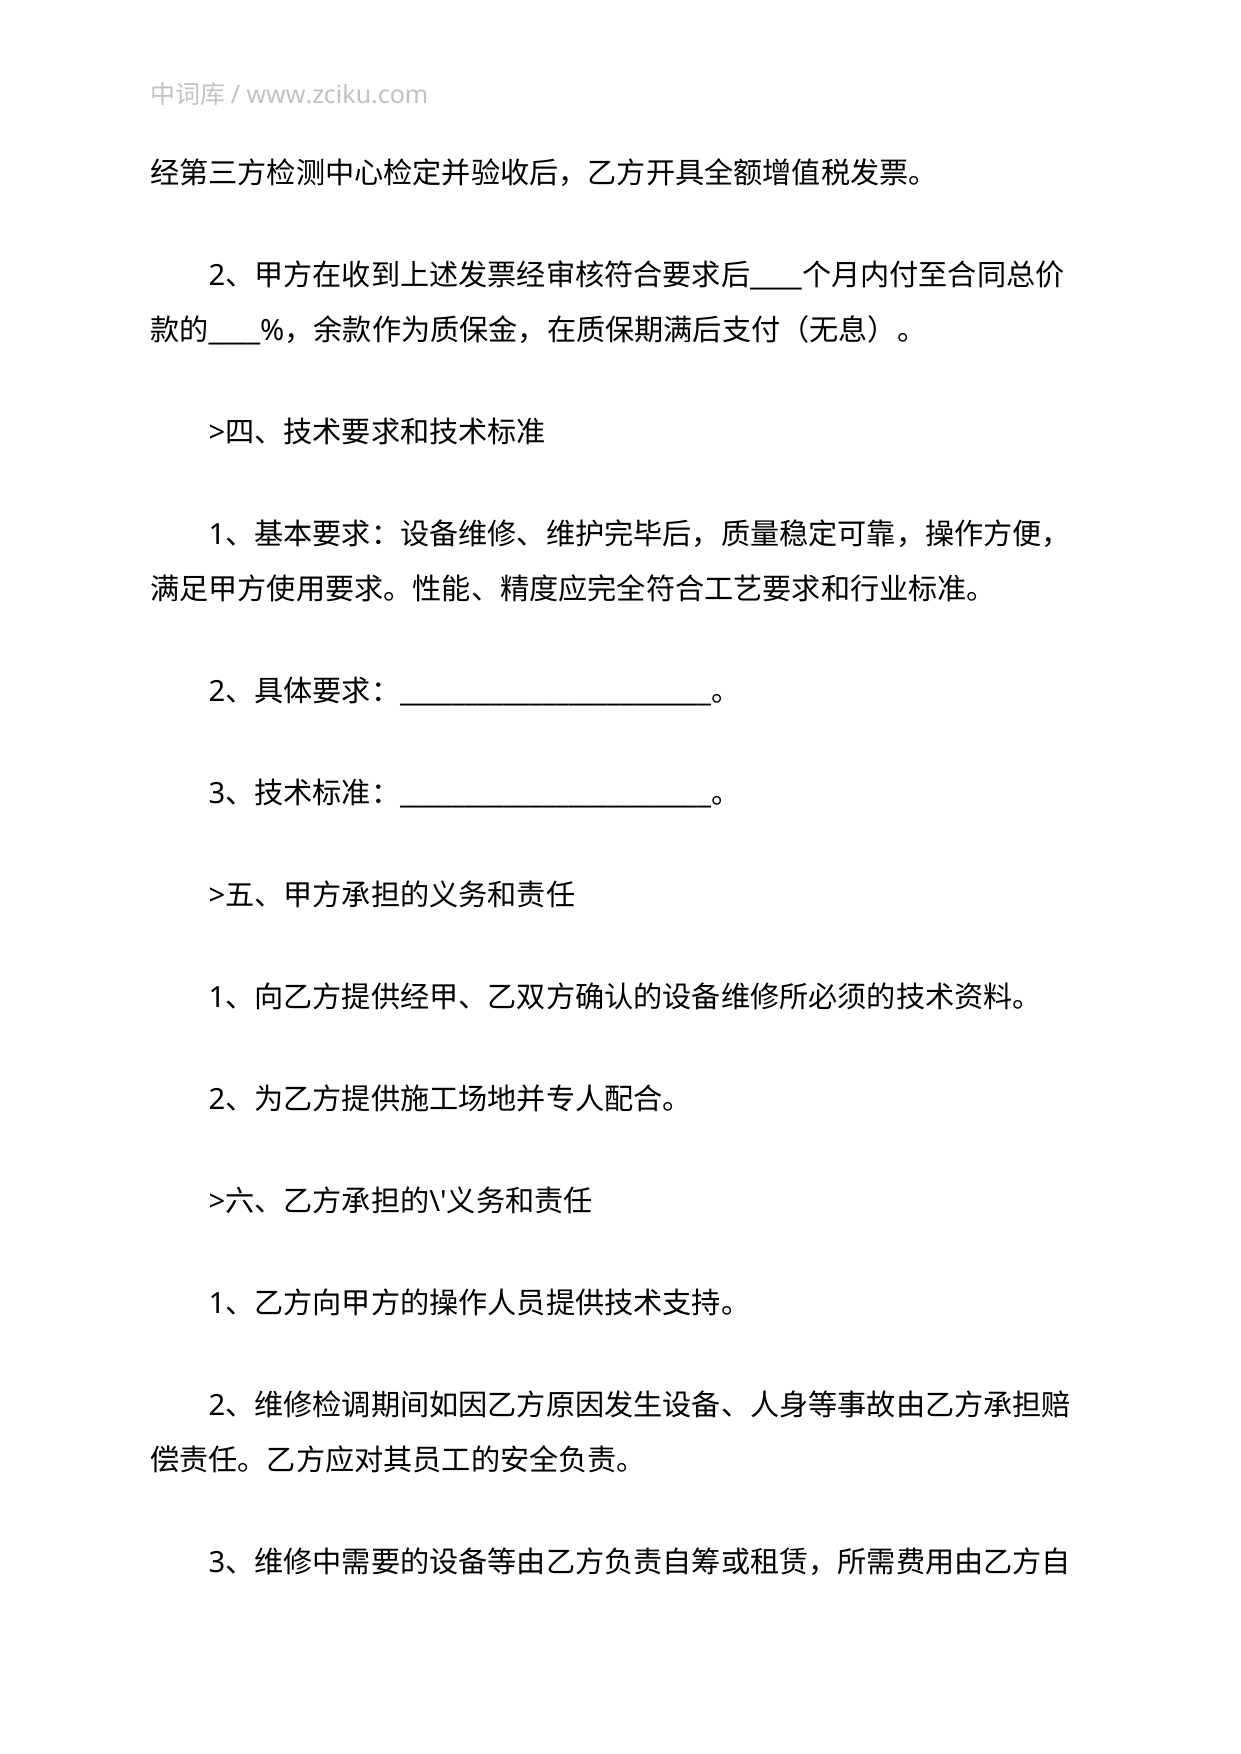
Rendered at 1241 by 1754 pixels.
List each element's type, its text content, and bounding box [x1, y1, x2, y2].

text >四、技术要求和技术标准 [150, 409, 1090, 451]
text 1、乙方向甲方的操作人员提供技术支持。 [150, 1279, 1090, 1322]
text 1、基本要求：设备维修、维护完毕后，质量稳定可靠，操作方便，满足甲方使用要求。性能、精度应完全符合工艺要求和行业标准。 [150, 511, 1090, 608]
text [150, 150, 1090, 192]
text >五、甲方承担的义务和责任 [150, 871, 1090, 914]
text 1、向乙方提供经甲、乙双方确认的设备维修所必须的技术资料。 [150, 973, 1090, 1016]
text >六、乙方承担的\'义务和责任 [150, 1177, 1090, 1220]
text 2、维修检调期间如因乙方原因发生设备、人身等事故由乙方承担赔偿责任。乙方应对其员工的安全负责。 [150, 1381, 1090, 1479]
text 2、甲方在收到上述发票经审核符合要求后____个月内付至合同总价款的____%，余款作为质保金，在质保期满后支付（无息）。 [150, 252, 1090, 349]
text 2、为乙方提供施工场地并专人配合。 [150, 1075, 1090, 1118]
text 3、技术标准：________________________。 [150, 769, 1090, 812]
text 2、具体要求：________________________。 [150, 667, 1090, 710]
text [150, 1538, 1090, 1581]
